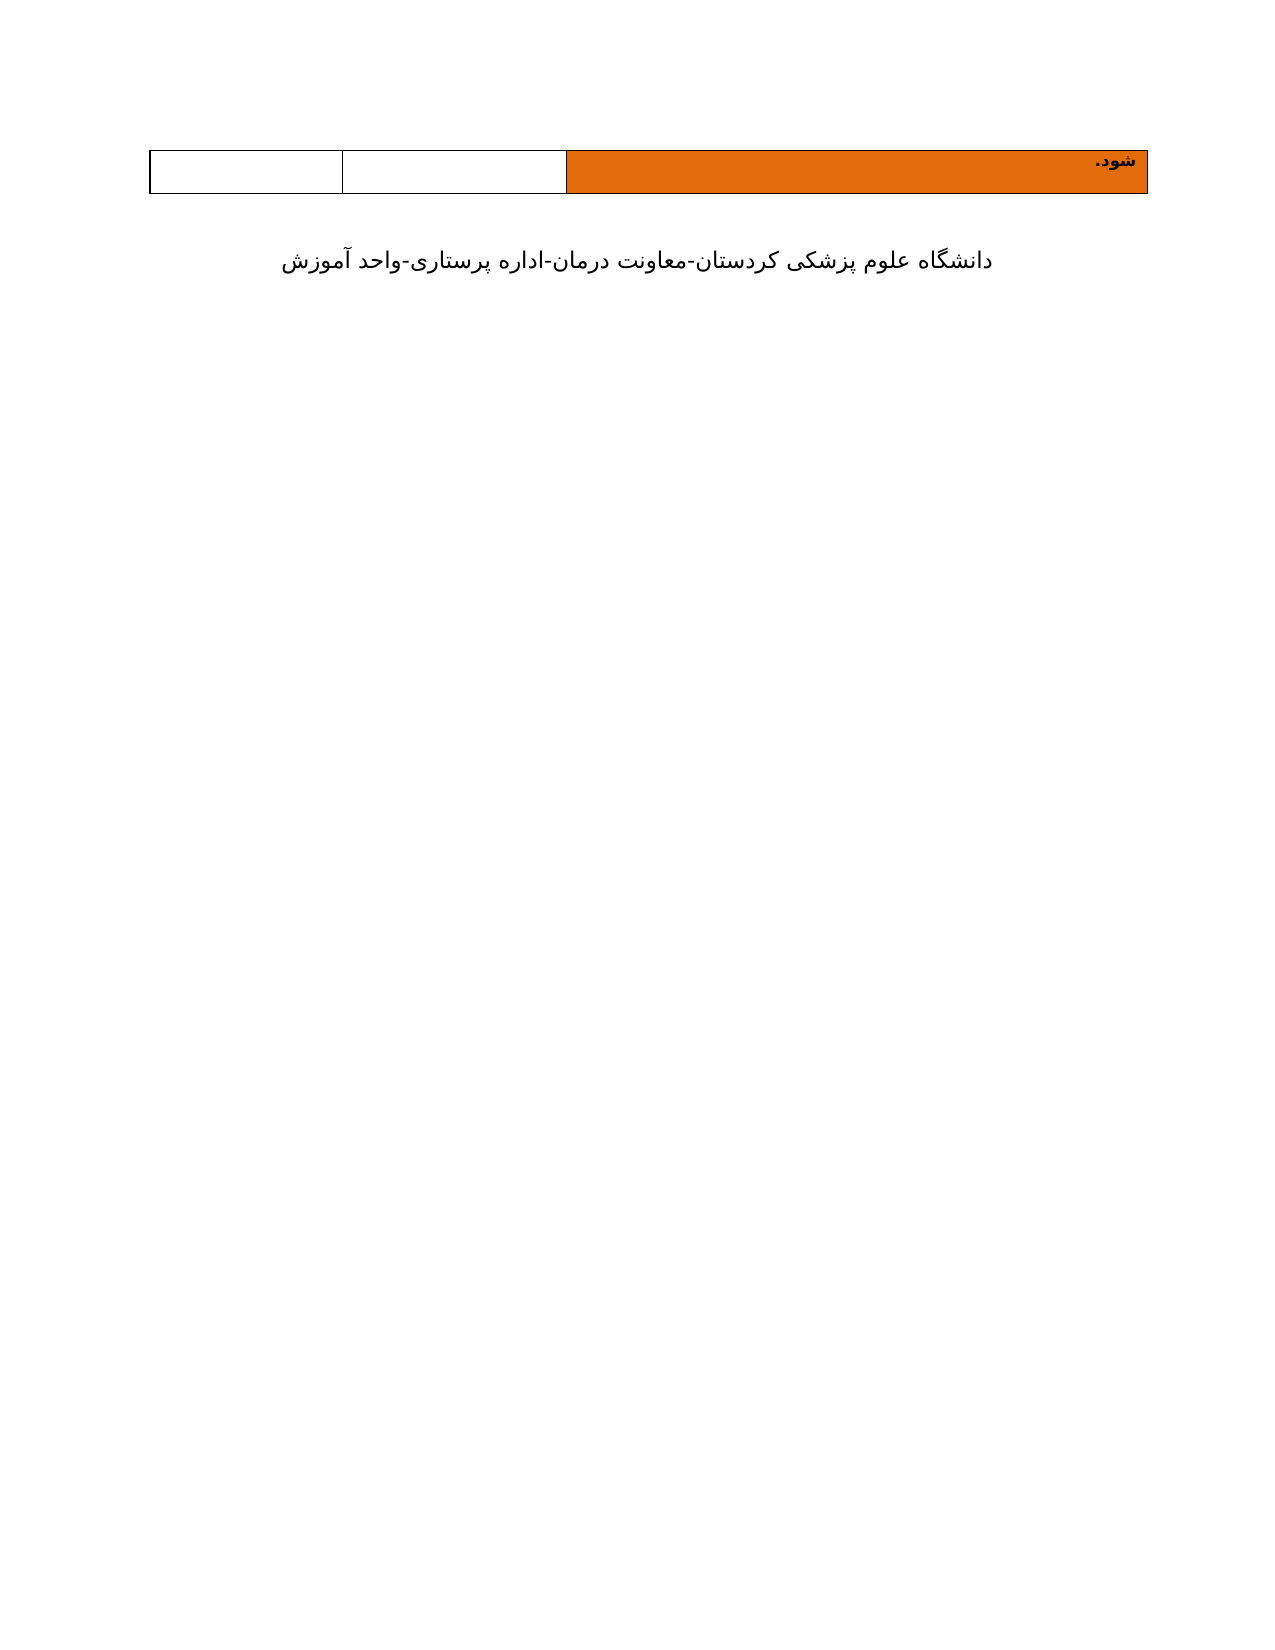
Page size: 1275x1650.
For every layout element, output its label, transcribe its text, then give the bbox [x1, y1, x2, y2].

table_cell [343, 151, 566, 193]
text دانشگاه علوم پزشکی کردستان-معاونت درمان-اداره پرستاری-واحد آموزش [150, 247, 1125, 274]
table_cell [567, 151, 1147, 193]
table_cell [151, 151, 342, 193]
